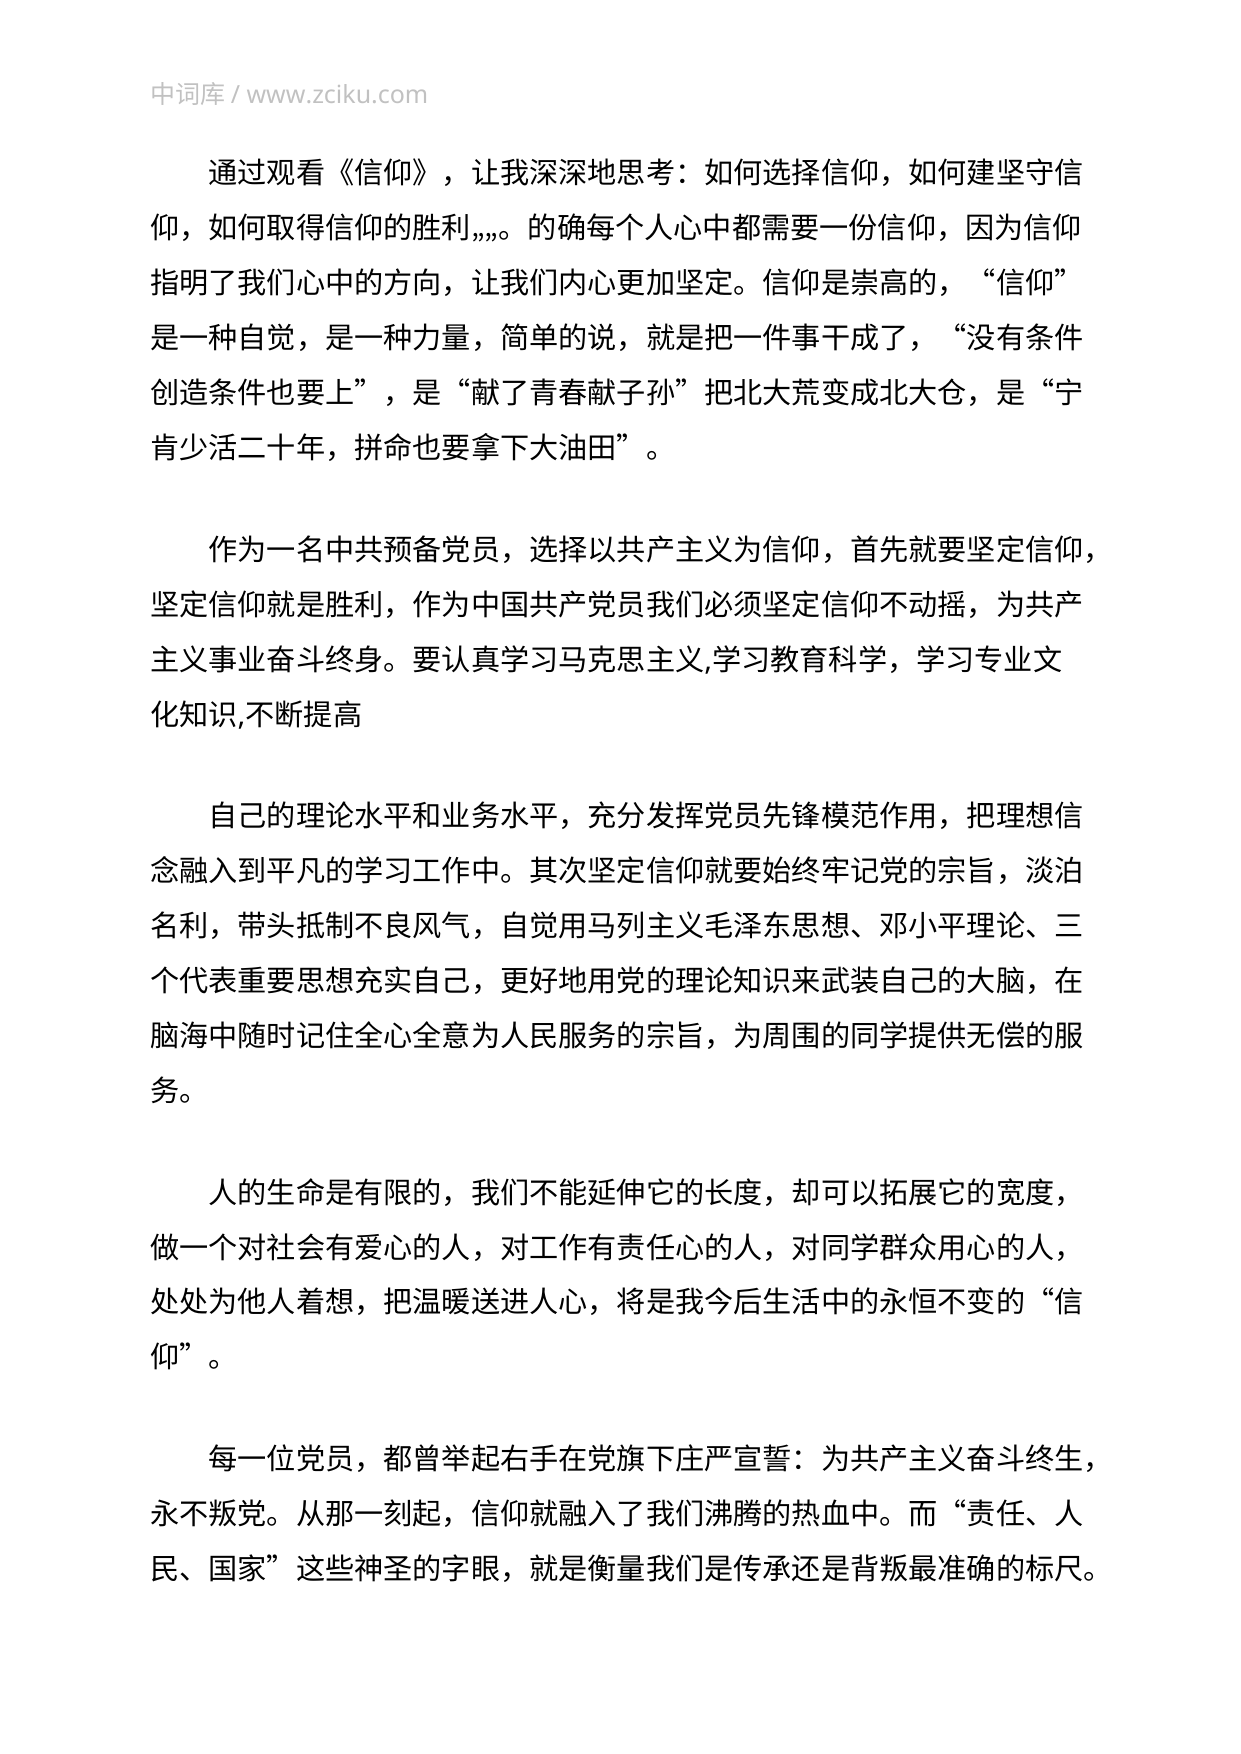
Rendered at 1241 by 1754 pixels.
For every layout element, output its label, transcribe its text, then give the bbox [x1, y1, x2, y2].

text 作为一名中共预备党员，选择以共产主义为信仰，首先就要坚定信仰，坚定信仰就是胜利，作为中国共产党员我们必须坚定信仰不动摇，为共产主义事业奋斗终身。要认真学习马克思主义,学习教育科学，学习专业文化知识,不断提高 [150, 526, 1090, 733]
text 通过观看《信仰》，让我深深地思考：如何选择信仰，如何建坚守信仰，如何取得信仰的胜利„„。的确每个人心中都需要一份信仰，因为信仰指明了我们心中的方向，让我们内心更加坚定。信仰是崇高的，“信仰”是一种自觉，是一种力量，简单的说，就是把一件事干成了，“没有条件创造条件也要上”，是“献了青春献子孙”把北大荒变成北大仓，是“宁肯少活二十年，拼命也要拿下大油田”。 [150, 150, 1090, 467]
text 人的生命是有限的，我们不能延伸它的长度，却可以拓展它的宽度，做一个对社会有爱心的人，对工作有责任心的人，对同学群众用心的人，处处为他人着想，把温暖送进人心，将是我今后生活中的永恒不变的“信仰”。 [150, 1169, 1090, 1376]
text 每一位党员，都曾举起右手在党旗下庄严宣誓：为共产主义奋斗终生，永不叛党。从那一刻起，信仰就融入了我们沸腾的热血中。而“责任、人民、国家”这些神圣的字眼，就是衡量我们是传承还是背叛最准确的标尺。 [150, 1436, 1090, 1588]
text 自己的理论水平和业务水平，充分发挥党员先锋模范作用，把理想信念融入到平凡的学习工作中。其次坚定信仰就要始终牢记党的宗旨，淡泊名利，带头抵制不良风气，自觉用马列主义毛泽东思想、邓小平理论、三个代表重要思想充实自己，更好地用党的理论知识来武装自己的大脑，在脑海中随时记住全心全意为人民服务的宗旨，为周围的同学提供无偿的服务。 [150, 793, 1090, 1110]
